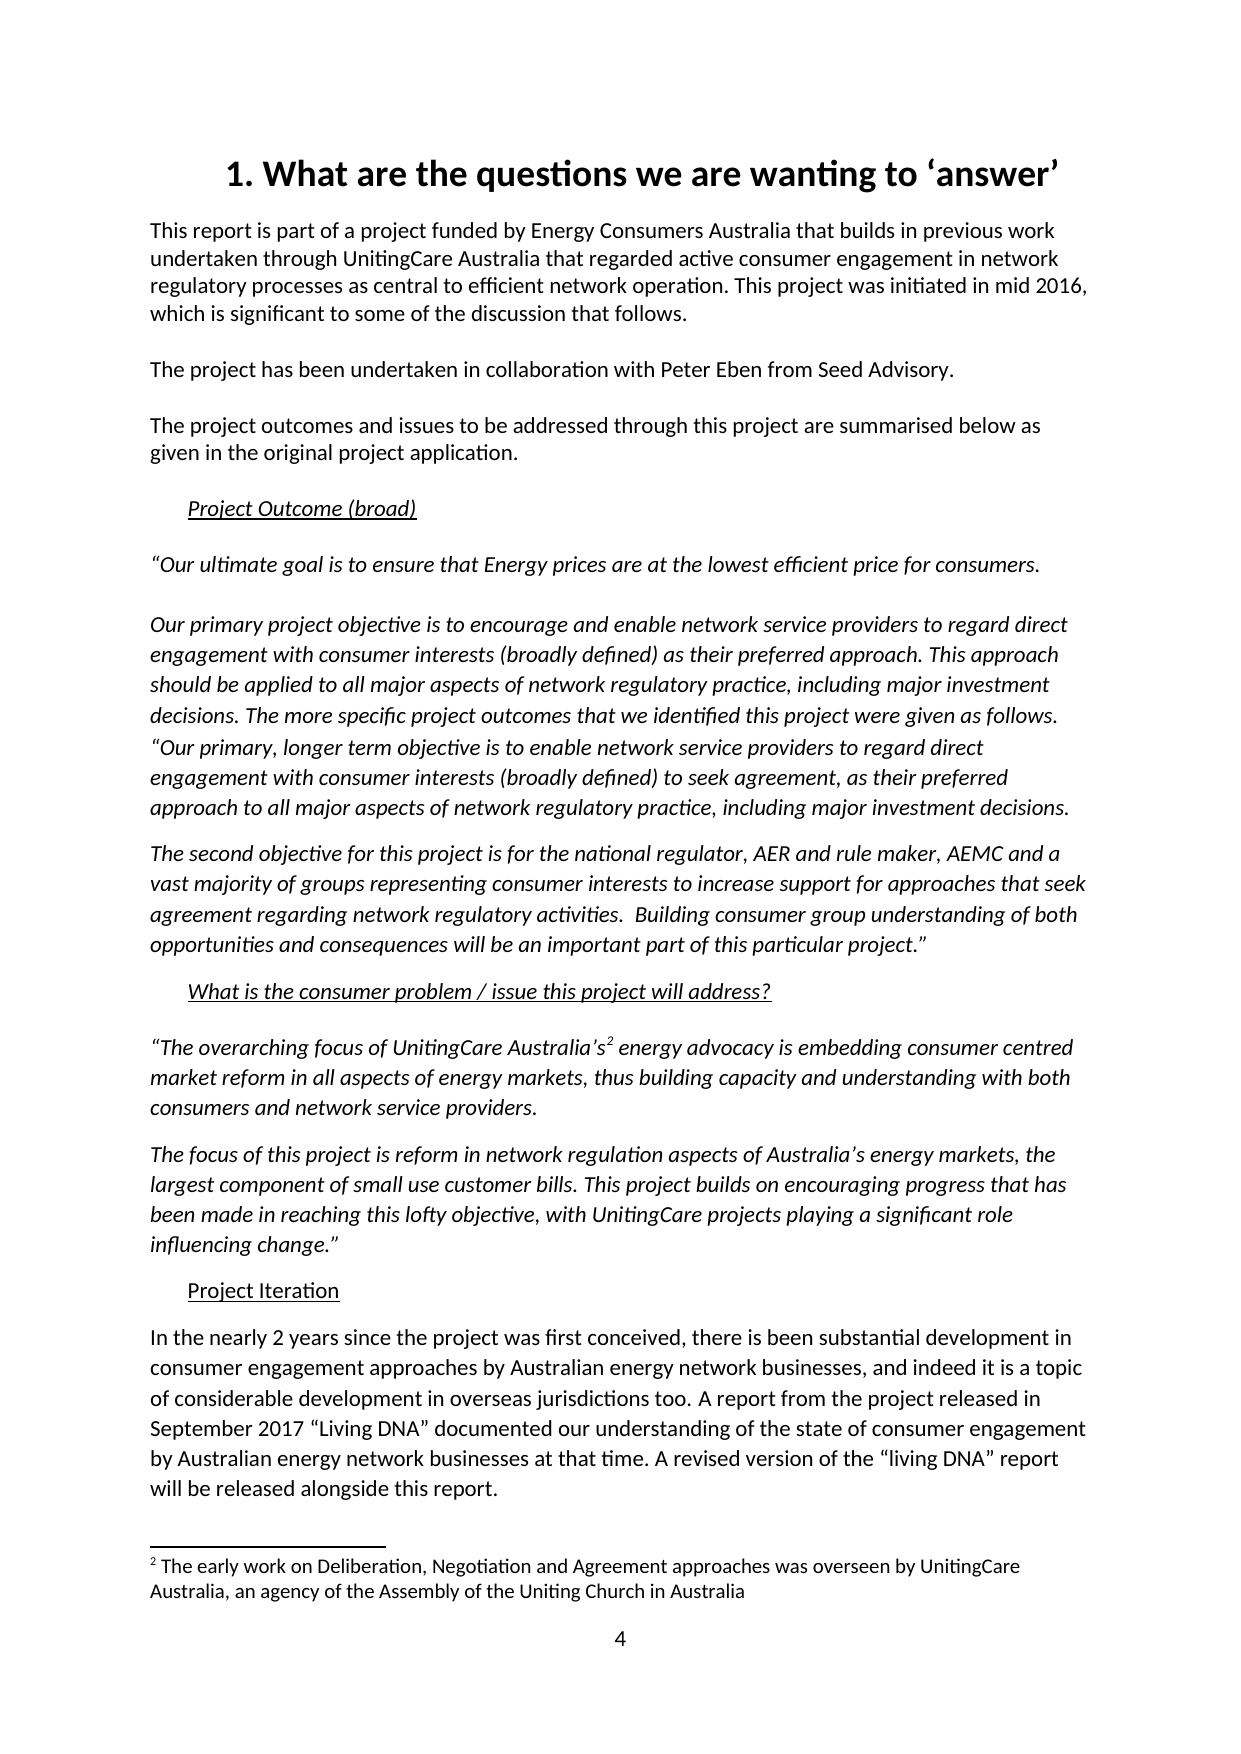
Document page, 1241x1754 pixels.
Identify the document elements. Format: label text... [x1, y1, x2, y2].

text What is the consumer problem / issue this project will address? [150, 977, 1090, 1005]
text The project outcomes and issues to be addressed through this project are summarised below as given in the original project application. [150, 411, 1090, 467]
text Our primary project objective is to encourage and enable network service providers to regard direct engagement with consumer interests (broadly defined) as their preferred approach. This approach should be applied to all major aspects of network regulatory practice, including major investment decisions. The more specific project outcomes that we identified this project were given as follows. [150, 610, 1090, 729]
text In the nearly 2 years since the project was first conceived, there is been substantial development in consumer engagement approaches by Australian energy network businesses, and indeed it is a topic of considerable development in overseas jurisdictions too. A report from the project released in September 2017 “Living DNA” documented our understanding of the state of consumer engagement by Australian energy network businesses at that time. A revised version of the “living DNA” report will be released alongside this report. [150, 1323, 1090, 1502]
list What are the questions we are wanting to ‘answer’ [225, 150, 1090, 196]
text The project has been undertaken in collaboration with Peter Eben from Seed Advisory. [150, 355, 1090, 383]
text This report is part of a project funded by Energy Consumers Australia that builds in previous work undertaken through UnitingCare Australia that regarded active consumer engagement in network regulatory processes as central to efficient network operation. This project was initiated in mid 2016, which is significant to some of the discussion that follows. [150, 216, 1090, 327]
text “Our primary, longer term objective is to enable network service providers to regard direct engagement with consumer interests (broadly defined) to seek agreement, as their preferred approach to all major aspects of network regulatory practice, including major investment decisions. [150, 733, 1090, 821]
text “Our ultimate goal is to ensure that Energy prices are at the lowest efficient price for consumers. [150, 550, 1090, 578]
text The focus of this project is reform in network regulation aspects of Australia’s energy markets, the largest component of small use customer bills. This project builds on encouraging progress that has been made in reaching this lofty objective, with UnitingCare projects playing a significant role influencing change.” [150, 1140, 1090, 1258]
text “The overarching focus of UnitingCare Australia’s energy advocacy is embedding consumer centred market reform in all aspects of energy markets, thus building capacity and understanding with both consumers and network service providers. [150, 1033, 1090, 1121]
text Project Iteration [187, 1276, 1090, 1304]
text The second objective for this project is for the national regulator, AER and rule maker, AEMC and a vast majority of groups representing consumer interests to increase support for approaches that seek agreement regarding network regulatory activities. Building consumer group understanding of both opportunities and consequences will be an important part of this particular project.” [150, 839, 1090, 958]
text Project Outcome (broad) [187, 494, 1090, 522]
